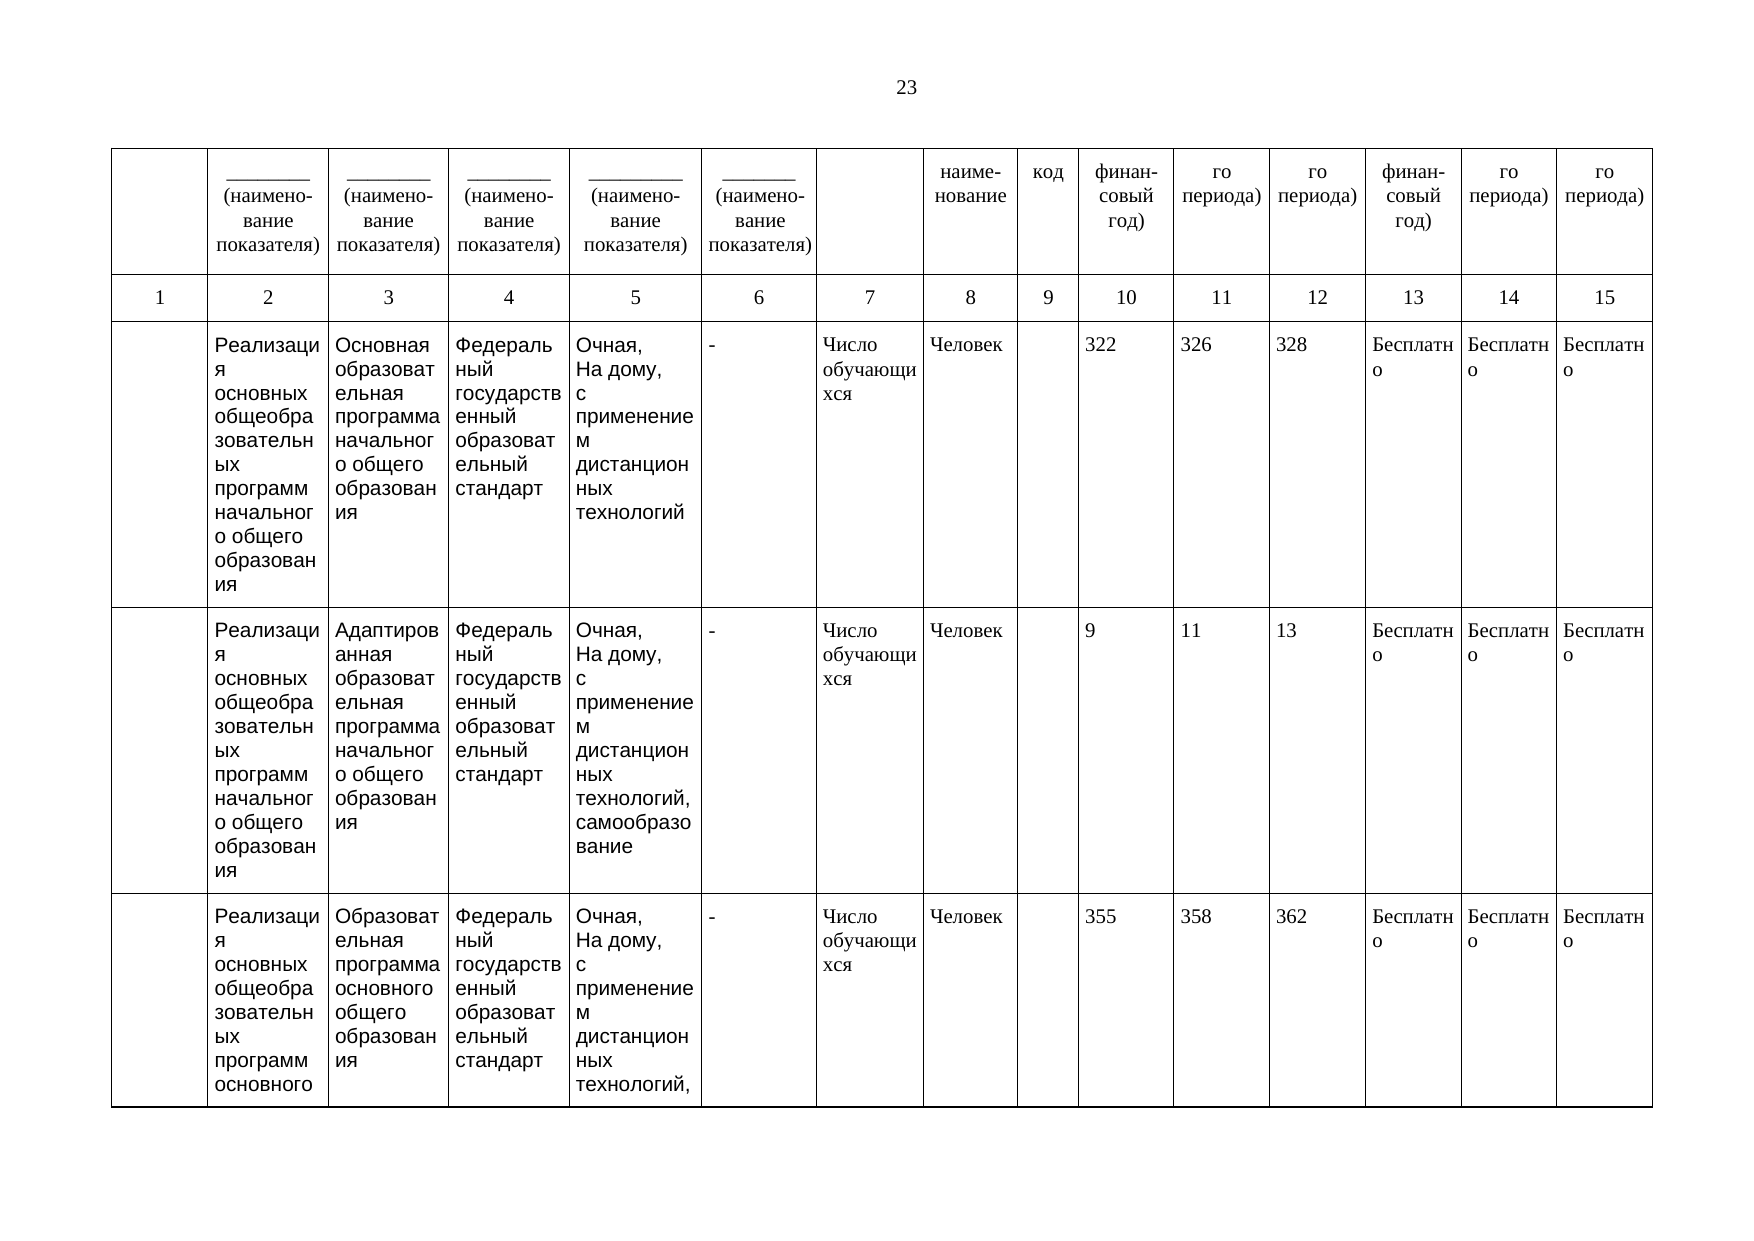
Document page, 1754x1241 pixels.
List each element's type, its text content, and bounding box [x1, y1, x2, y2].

table_cell Бесплатно [1557, 894, 1652, 1106]
table_cell 8 [924, 275, 1017, 321]
table_cell Адаптированная образовательная программа начального общего образования [329, 608, 448, 892]
table_cell - [702, 894, 816, 1106]
table_cell Число обучающихся [817, 894, 923, 1106]
table_cell 362 [1270, 894, 1365, 1106]
table_cell 2 [208, 275, 328, 321]
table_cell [1270, 149, 1365, 273]
table_cell 1 [112, 275, 207, 321]
table_cell 12 [1270, 275, 1365, 321]
table_cell 4 [449, 275, 569, 321]
table_cell 358 [1174, 894, 1269, 1106]
table_cell Очная, На дому, с применением дистанционных технологий [570, 322, 701, 607]
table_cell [817, 149, 923, 273]
table_cell 11 [1174, 608, 1269, 892]
table_cell _______ (наимено-вание показателя) [702, 149, 816, 273]
table_cell Человек [924, 894, 1017, 1106]
table_cell наиме-нование [924, 149, 1017, 273]
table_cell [1462, 149, 1556, 273]
table_cell - [702, 608, 816, 892]
table_cell ________ (наимено-вание показателя) [208, 149, 328, 273]
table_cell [570, 894, 701, 1106]
table_cell _________ (наимено-вание показателя) [570, 149, 701, 273]
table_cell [1174, 149, 1269, 273]
table_cell 14 [1462, 275, 1556, 321]
table_cell 326 [1174, 322, 1269, 607]
table_cell Бесплатно [1366, 894, 1461, 1106]
table_cell Число обучающихся [817, 322, 923, 607]
table_cell 10 [1079, 275, 1173, 321]
table_cell ________ (наимено-вание показателя) [329, 149, 448, 273]
table_cell 355 [1079, 894, 1173, 1106]
table_cell 3 [329, 275, 448, 321]
table_cell 13 [1366, 275, 1461, 321]
table_cell Реализация основных общеобразовательных программ начального общего образования [208, 608, 328, 892]
table_cell 5 [570, 275, 701, 321]
table_cell [1018, 322, 1078, 607]
table_cell 11 [1174, 275, 1269, 321]
table_cell [112, 894, 207, 1106]
table_cell ________ (наимено-вание показателя) [449, 149, 569, 273]
table_cell Человек [924, 608, 1017, 892]
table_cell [1079, 149, 1173, 273]
table_cell Бесплатно [1462, 894, 1556, 1106]
table_cell Реализация основных общеобразовательных программ начального общего образования [208, 322, 328, 607]
table_cell Бесплатно [1462, 322, 1556, 607]
table_cell 9 [1079, 608, 1173, 892]
table_cell Федеральный государственный образовательный стандарт [449, 608, 569, 892]
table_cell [1557, 149, 1652, 273]
table_cell 9 [1018, 275, 1078, 321]
table_cell [112, 608, 207, 892]
table_cell Бесплатно [1366, 608, 1461, 892]
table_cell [208, 894, 328, 1106]
table_cell 15 [1557, 275, 1652, 321]
table_cell код [1018, 149, 1078, 273]
table_cell Человек [924, 322, 1017, 607]
table_cell Федеральный государственный образовательный стандарт [449, 322, 569, 607]
table_cell - [702, 322, 816, 607]
table_cell 322 [1079, 322, 1173, 607]
table_cell Бесплатно [1366, 322, 1461, 607]
table_cell Очная, На дому, с применением дистанционных технологий, самообразование [570, 608, 701, 892]
table_cell Число обучающихся [817, 608, 923, 892]
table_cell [449, 894, 569, 1106]
table_cell 7 [817, 275, 923, 321]
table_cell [329, 894, 448, 1106]
table_cell Бесплатно [1557, 608, 1652, 892]
table_cell Бесплатно [1462, 608, 1556, 892]
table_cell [1366, 149, 1461, 273]
table_cell 6 [702, 275, 816, 321]
table_cell Основная образовательная программа начального общего образования [329, 322, 448, 607]
table_cell 328 [1270, 322, 1365, 607]
table_cell [1018, 894, 1078, 1106]
table_cell [1018, 608, 1078, 892]
table_cell [112, 322, 207, 607]
table_cell 13 [1270, 608, 1365, 892]
table_cell Бесплатно [1557, 322, 1652, 607]
